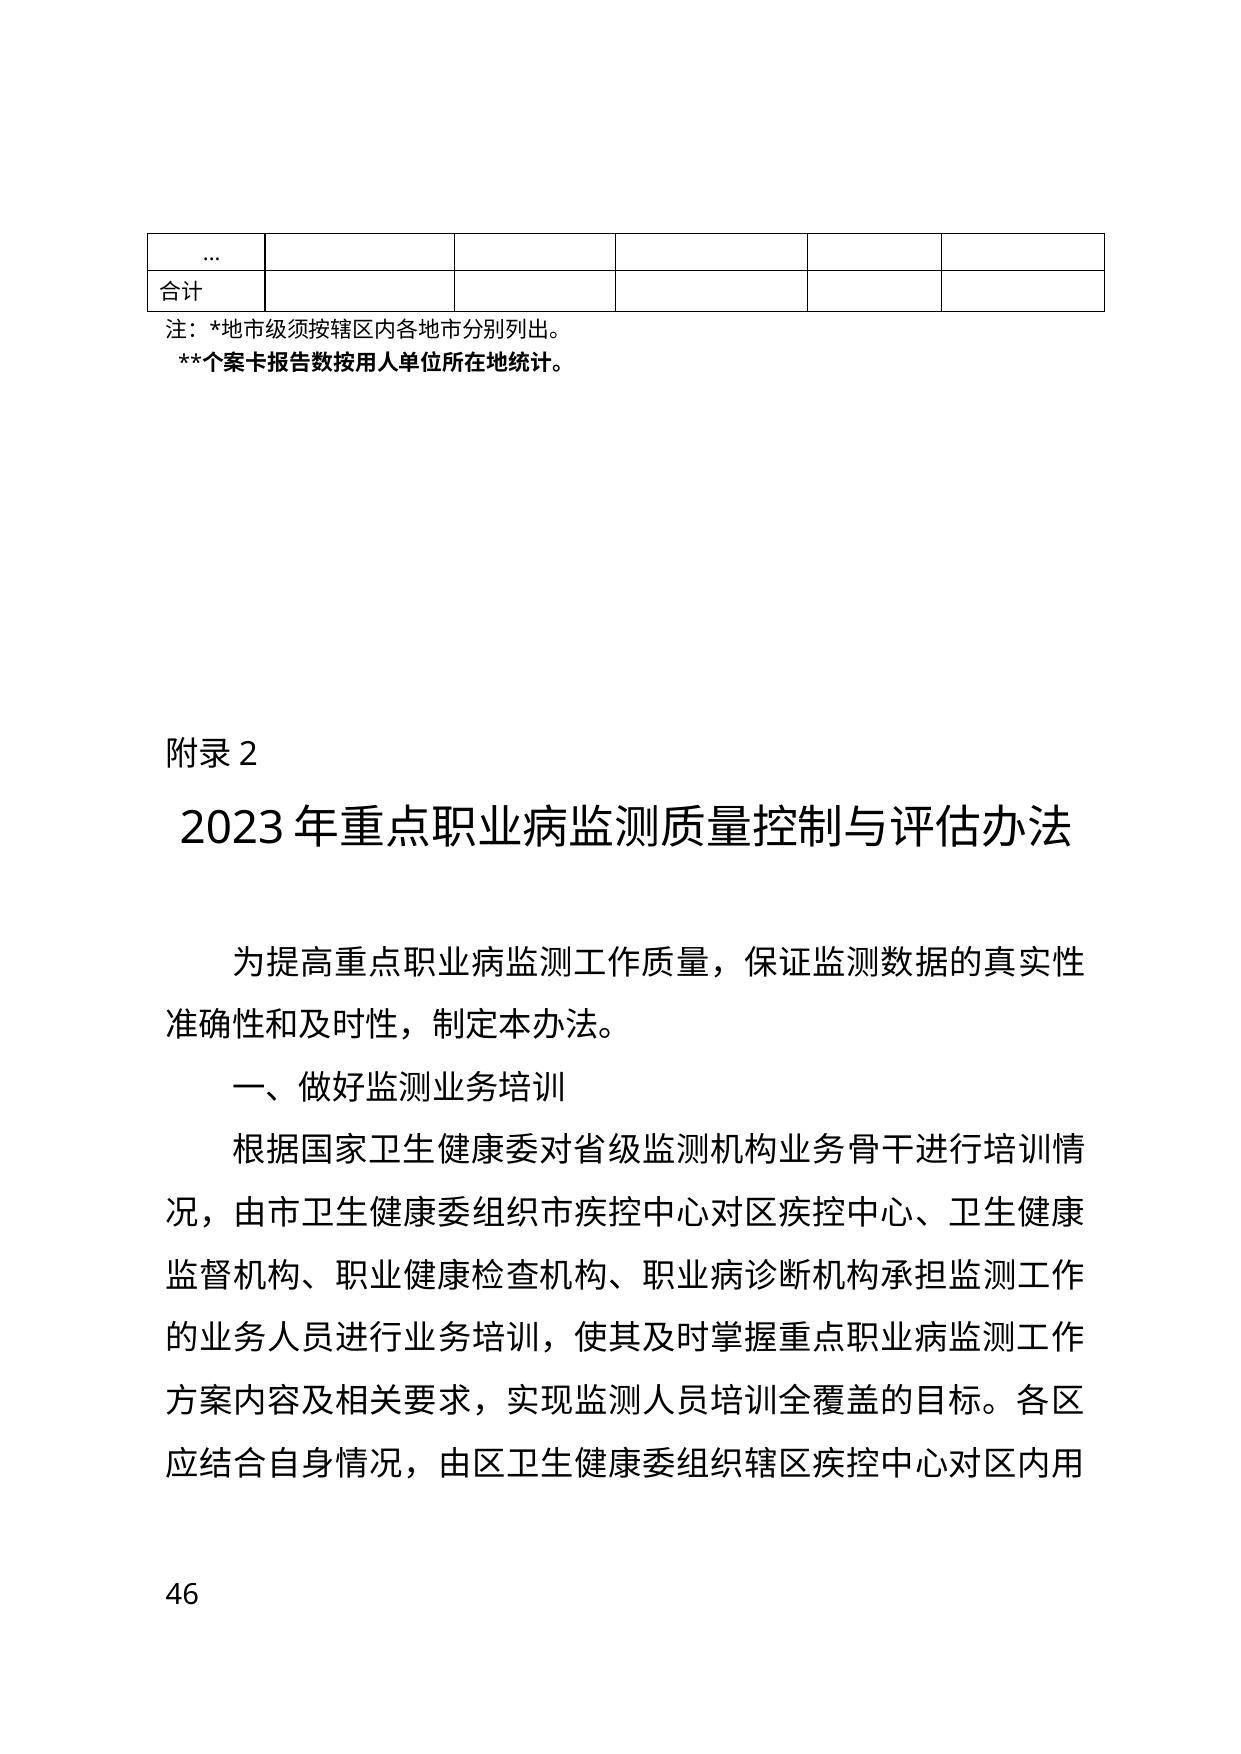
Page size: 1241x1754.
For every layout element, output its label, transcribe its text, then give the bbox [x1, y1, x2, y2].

table_cell [455, 234, 615, 270]
table_cell [808, 234, 941, 270]
table_cell ... [148, 234, 264, 270]
table_cell [942, 271, 1104, 311]
text 附录2 [165, 727, 1087, 776]
table_cell [808, 271, 941, 311]
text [165, 1123, 1087, 1484]
table_cell [616, 271, 807, 311]
text 2023年重点职业病监测质量控制与评估办法 [165, 790, 1087, 857]
table_cell [455, 271, 615, 311]
table_cell [266, 271, 454, 311]
table_cell [942, 234, 1104, 270]
text 一、做好监测业务培训 [165, 1061, 1087, 1109]
table_cell [616, 234, 807, 270]
text **个案卡报告数按用人单位所在地统计。 [178, 344, 1059, 377]
text 为提高重点职业病监测工作质量，保证监测数据的真实性、准确性和及时性，制定本办法。 [165, 935, 1087, 1046]
table_cell [266, 234, 454, 270]
table_cell 合计 [148, 271, 264, 311]
text 注：*地市级须按辖区内各地市分别列出。 [165, 312, 1087, 344]
